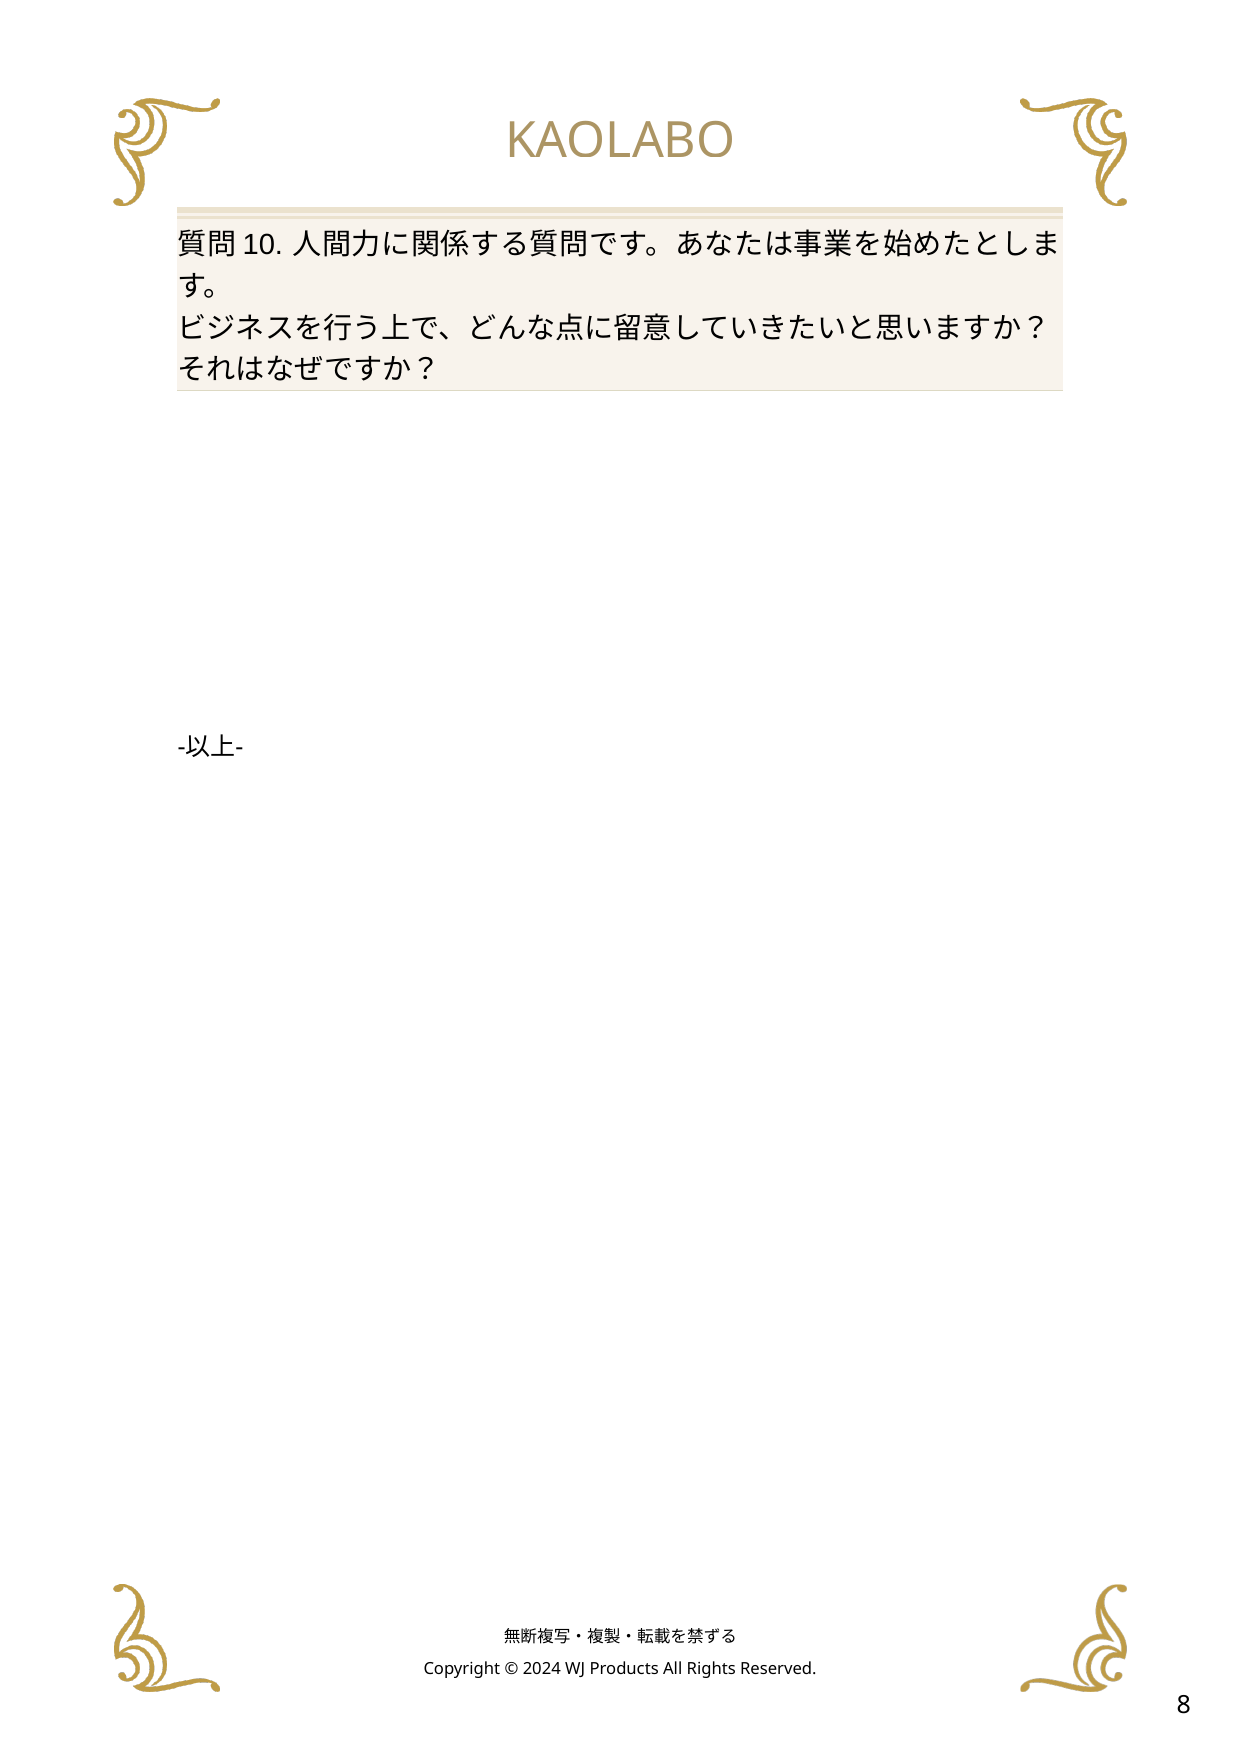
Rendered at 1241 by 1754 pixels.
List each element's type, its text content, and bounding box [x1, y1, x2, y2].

picture [1020, 98, 1127, 206]
picture [1021, 1585, 1127, 1692]
picture [113, 1584, 220, 1692]
picture [113, 98, 220, 206]
text -以上- [177, 727, 1063, 763]
